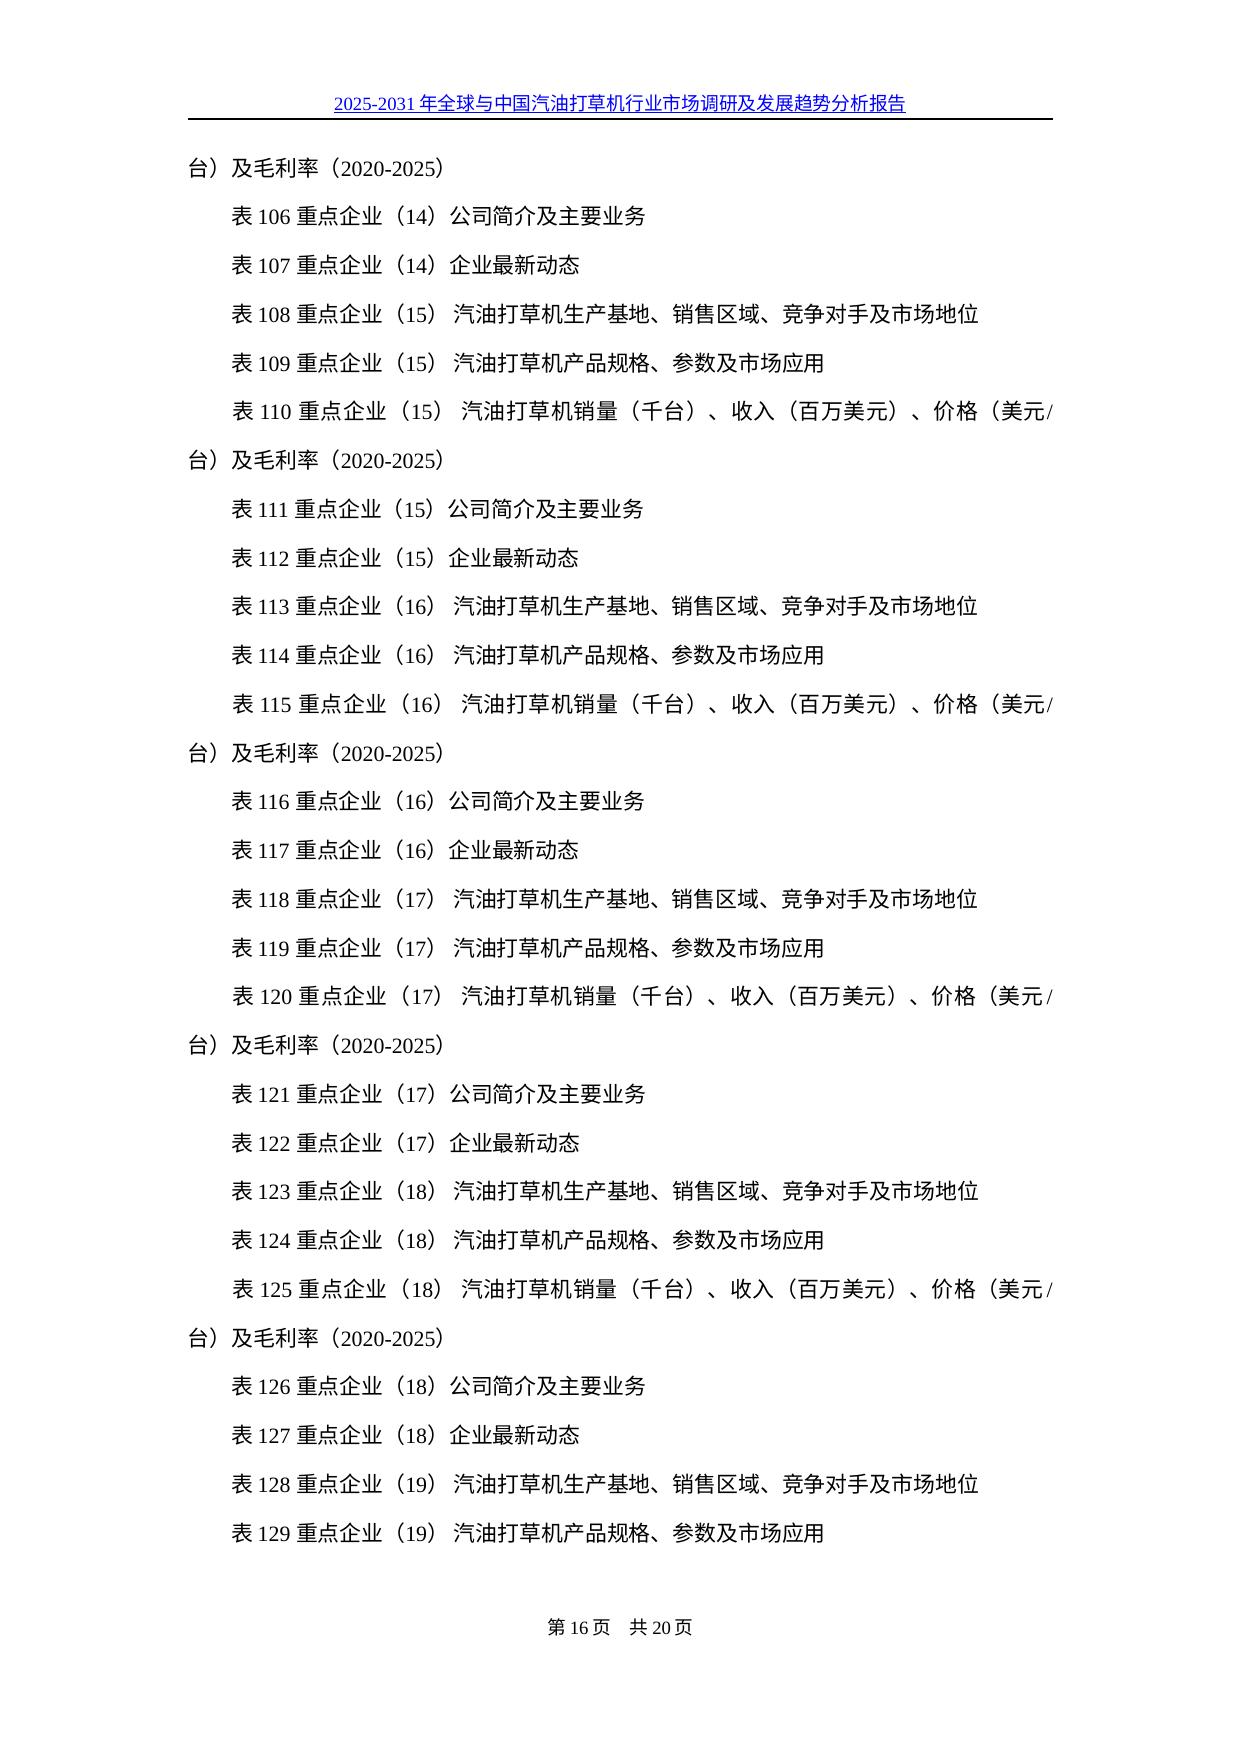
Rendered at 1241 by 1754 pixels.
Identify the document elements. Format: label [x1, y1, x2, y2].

text [187, 150, 1053, 1548]
